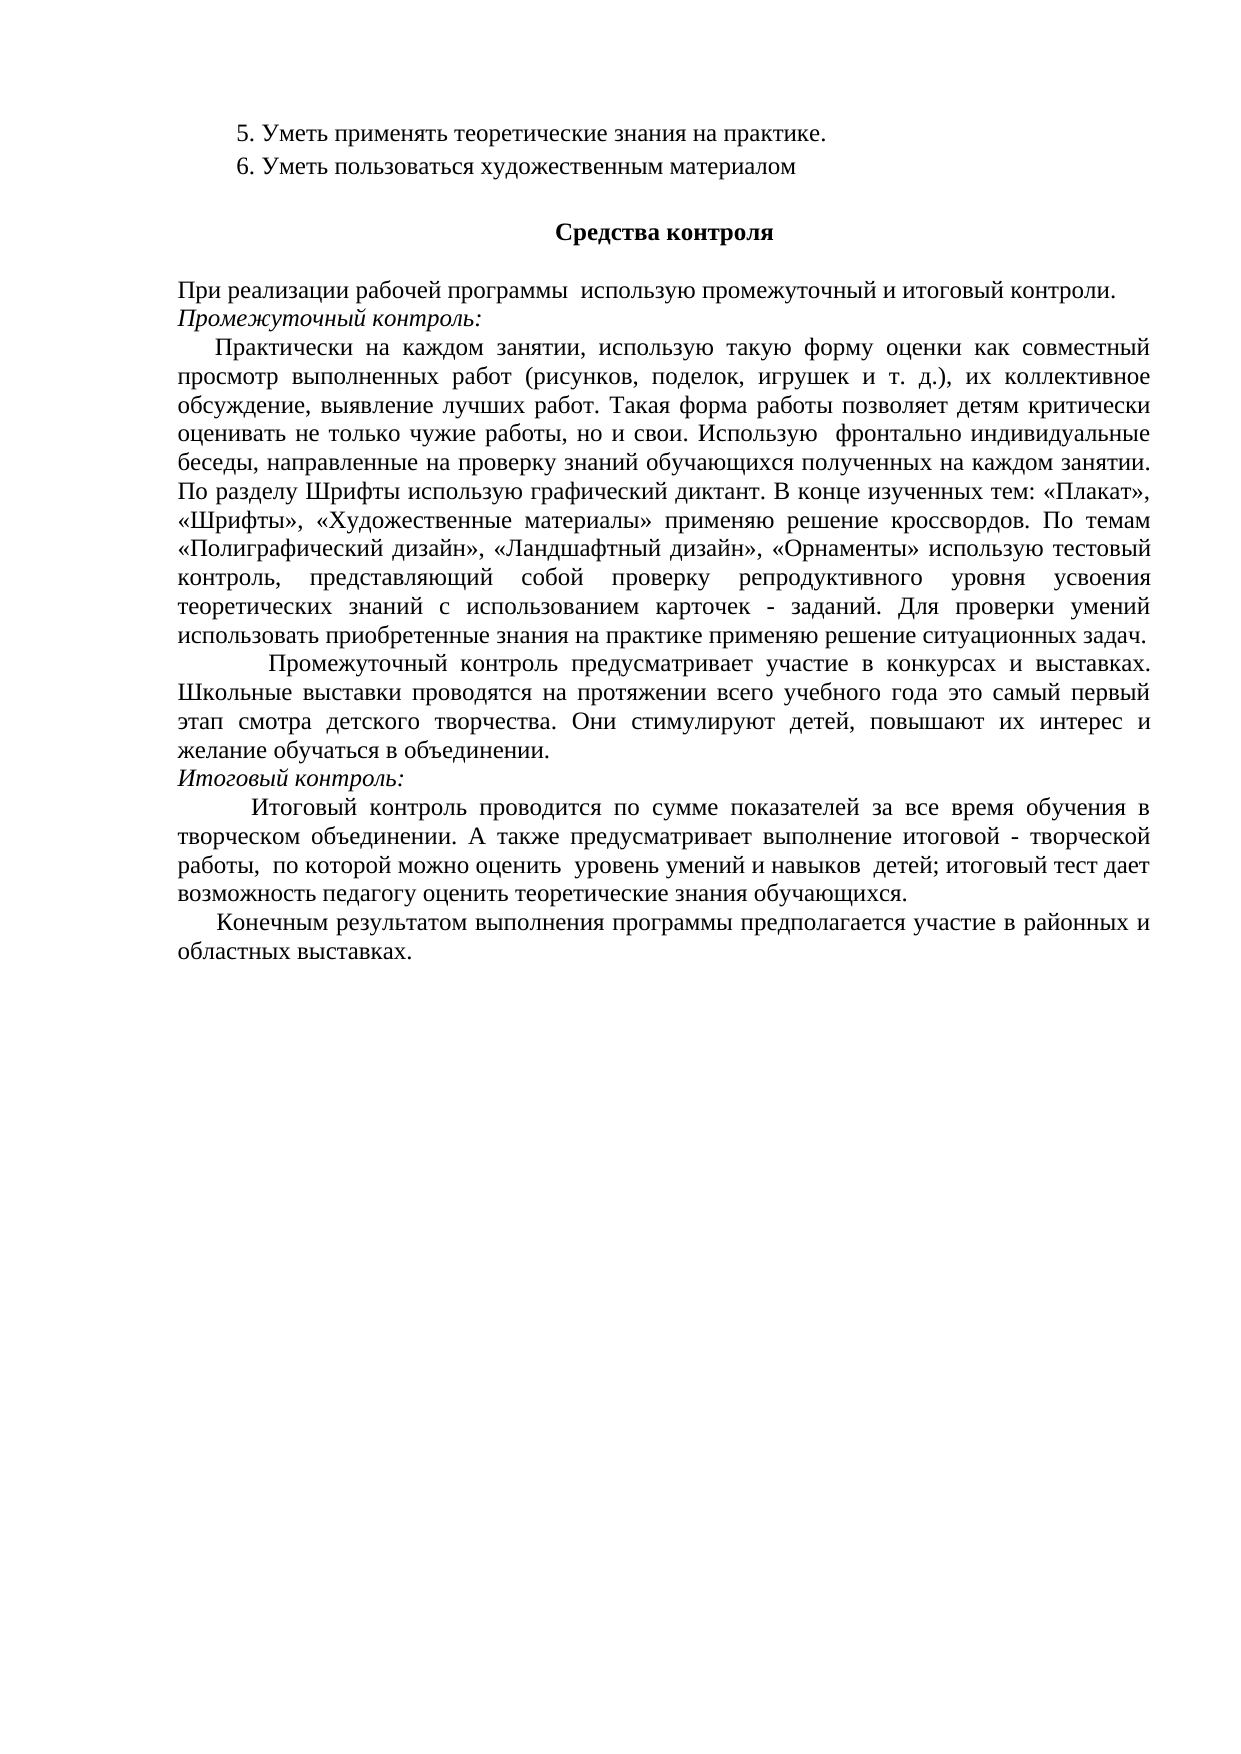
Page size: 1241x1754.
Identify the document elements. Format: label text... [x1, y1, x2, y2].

text При реализации рабочей программы использую промежуточный и итоговый контроли. [177, 275, 1152, 303]
text 6. Уметь пользоваться художественным материалом [177, 151, 1152, 180]
text Практически на каждом занятии, использую такую форму оценки как совместный просмотр выполненных работ (рисунков, поделок, игрушек и т. д.), их коллективное обсуждение, выявление лучших работ. Такая форма работы позволяет детям критически оценивать не только чужие работы, но и свои. Использую фронтально индивидуальные беседы, направленные на проверку знаний обучающихся полученных на каждом занятии. По разделу Шрифты использую графический диктант. В конце изученных тем: «Плакат», «Шрифты», «Художественные материалы» применяю решение кроссвордов. По темам «Полиграфический дизайн», «Ландшафтный дизайн», «Орнаменты» использую тестовый контроль, представляющий собой проверку репродуктивного уровня усвоения теоретических знаний с использованием карточек - заданий. Для проверки умений использовать приобретенные знания на практике применяю решение ситуационных задач. [177, 332, 1152, 648]
text Промежуточный контроль: [177, 303, 1152, 332]
text Итоговый контроль проводится по сумме показателей за все время обучения в творческом объединении. А также предусматривает выполнение итоговой - творческой работы, по которой можно оценить уровень умений и навыков детей; итоговый тест дает возможность педагогу оценить теоретические знания обучающихся. [177, 792, 1152, 907]
text Итоговый контроль: [177, 763, 1152, 792]
text 5. Уметь применять теоретические знания на практике. [177, 118, 1152, 147]
text Конечным результатом выполнения программы предполагается участие в районных и областных выставках. [177, 907, 1152, 965]
text Промежуточный контроль предусматривает участие в конкурсах и выставках. Школьные выставки проводятся на протяжении всего учебного года это самый первый этап смотра детского творчества. Они стимулируют детей, повышают их интерес и желание обучаться в объединении. [177, 648, 1152, 763]
text Средства контроля [177, 217, 1152, 246]
